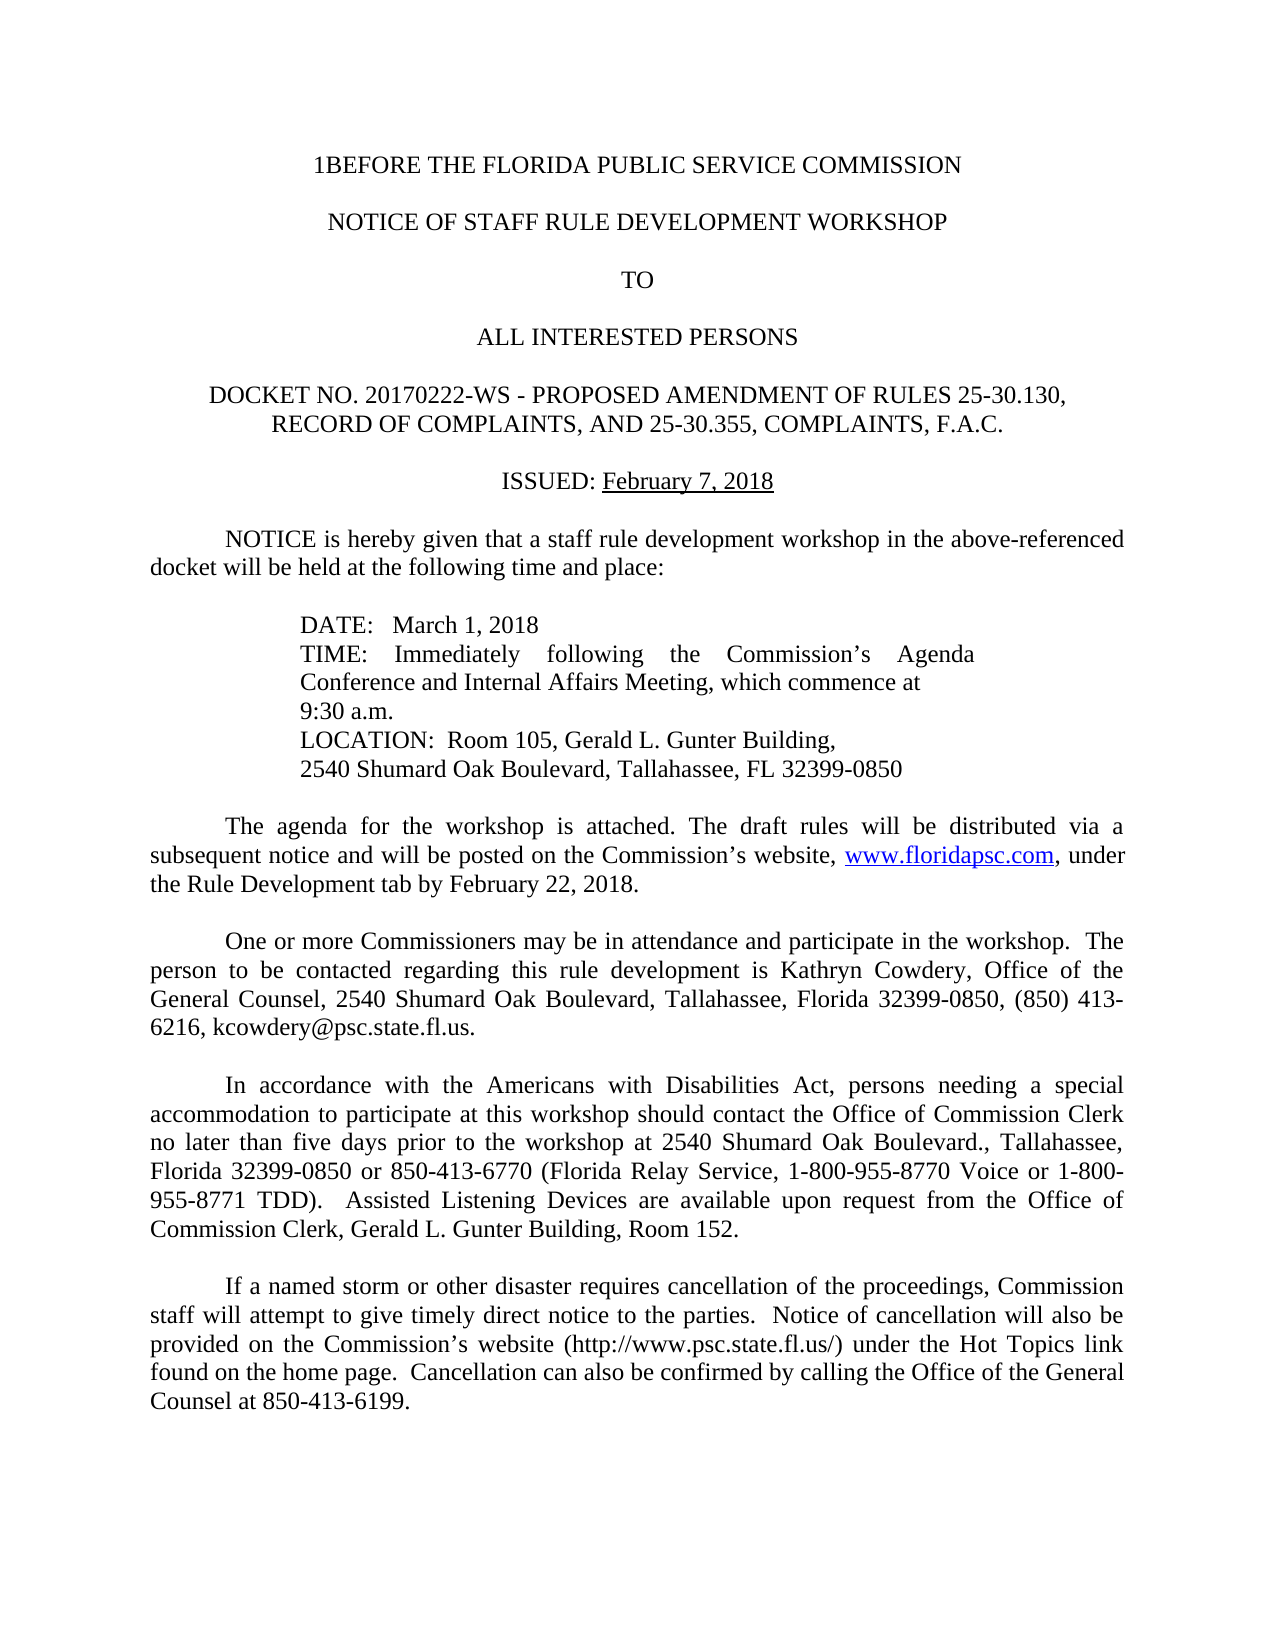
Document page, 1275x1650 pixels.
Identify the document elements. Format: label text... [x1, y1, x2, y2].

text 2540 Shumard Oak Boulevard, Tallahassee, FL 32399-0850 [300, 754, 975, 782]
text One or more Commissioners may be in attendance and participate in the workshop. The person to be contacted regarding this rule development is Kathryn Cowdery, Office of the General Counsel, 2540 Shumard Oak Boulevard, Tallahassee, Florida 32399-0850, (850) 413-6216, kcowdery@psc.state.fl.us. [150, 926, 1125, 1041]
text DOCKET NO. 20170222-WS - PROPOSED AMENDMENT OF RULES 25-30.130, [150, 380, 1125, 409]
text ISSUED: February 7, 2018 [150, 466, 1125, 495]
text Notice of Staff RULE DEVELOPMENT Workshop [150, 207, 1125, 236]
text LOCATION: Room 105, Gerald L. Gunter Building, [300, 725, 975, 754]
text TO [150, 265, 1125, 294]
text NOTICE is hereby given that a staff rule development workshop in the above-referenced docket will be held at the following time and place: [150, 524, 1125, 581]
text In accordance with the Americans with Disabilities Act, persons needing a special accommodation to participate at this workshop should contact the Office of Commission Clerk no later than five days prior to the workshop at 2540 Shumard Oak Boulevard., Tallahassee, Florida 32399-0850 or 850-413-6770 (Florida Relay Service, 1-800-955-8770 Voice or 1-800-955-8771 TDD). Assisted Listening Devices are available upon request from the Office of Commission Clerk, Gerald L. Gunter Building, Room 152. [150, 1070, 1125, 1242]
text If a named storm or other disaster requires cancellation of the proceedings, Commission staff will attempt to give timely direct notice to the parties. Notice of cancellation will also be provided on the Commission’s website (http://www.psc.state.fl.us/) under the Hot Topics link found on the home page. Cancellation can also be confirmed by calling the Office of the General Counsel at 850-413-6199. [150, 1271, 1125, 1415]
text TIME: Immediately following the Commission’s Agenda Conference and Internal Affairs Meeting, which commence at [300, 639, 975, 696]
text RECORD OF COMPLAINTS, AND 25-30.355, COMPLAINTS, F.A.C. [150, 409, 1125, 437]
text BEFORE THE FLORIDA PUBLIC SERVICE COMMISSION [150, 150, 1125, 179]
text 9:30 a.m. [300, 696, 975, 725]
text INTERESTED PERSONS [150, 322, 1125, 351]
text The agenda for the workshop is attached. The draft rules will be distributed via a subsequent notice and will be posted on the Commission’s website, www.floridapsc.com, under the Rule Development tab by February 22, 2018. [150, 811, 1125, 897]
text DATE: March 1, 2018 [300, 610, 975, 639]
